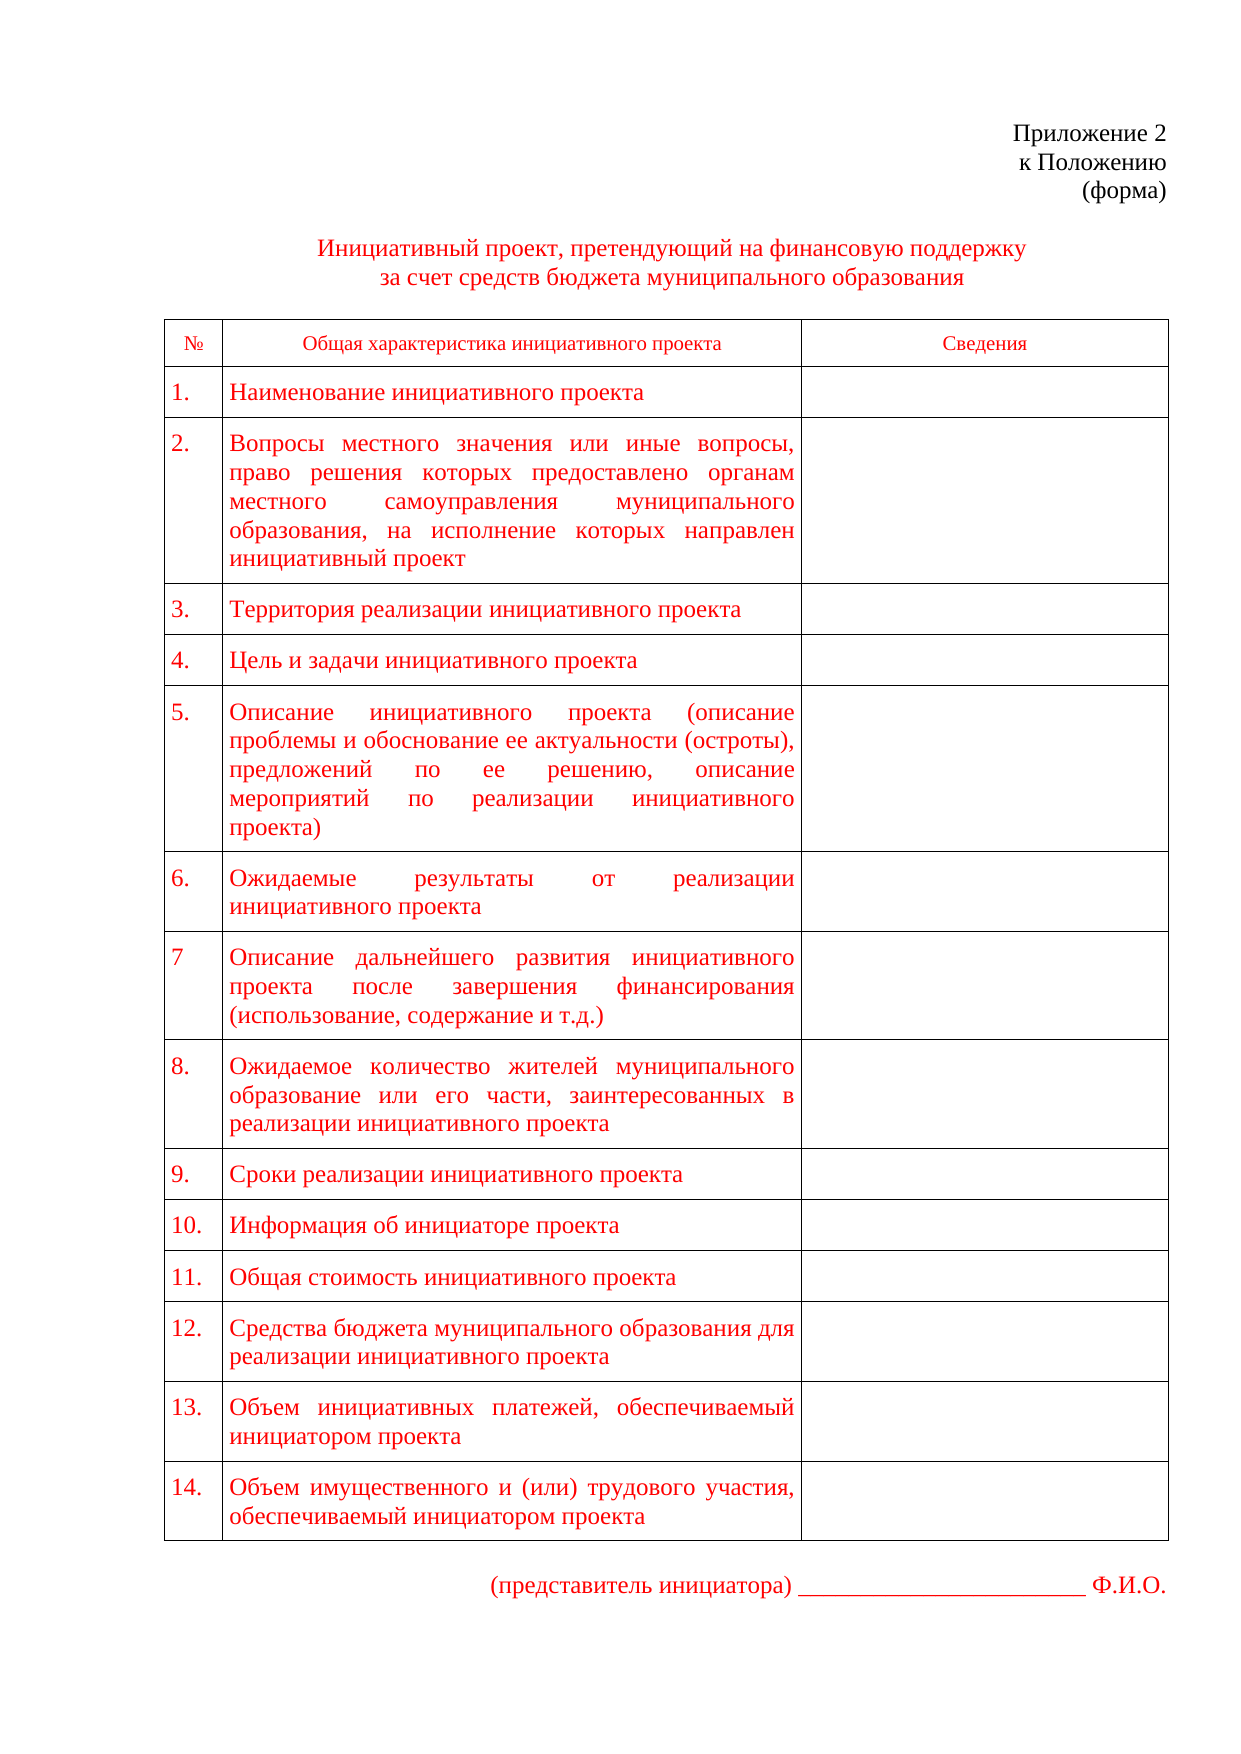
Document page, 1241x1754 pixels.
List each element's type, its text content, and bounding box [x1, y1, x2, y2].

text Приложение 2 [768, 118, 1167, 147]
table_cell 10. [165, 1200, 222, 1250]
table_cell Ожидаемые результаты от реализации инициативного проекта [223, 852, 801, 931]
table_cell Объем имущественного и (или) трудового участия, обеспечиваемый инициатором проекта [223, 1462, 801, 1540]
table_cell Объем инициативных платежей, обеспечиваемый инициатором проекта [223, 1382, 801, 1461]
table_cell [802, 367, 1168, 417]
table_cell [802, 418, 1168, 583]
table_cell 2. [165, 418, 222, 583]
table_cell 5. [165, 686, 222, 851]
table_cell Сроки реализации инициативного проекта [223, 1149, 801, 1199]
table_cell 13. [165, 1382, 222, 1461]
table_cell Вопросы местного значения или иные вопросы, право решения которых предоставлено органам местного самоуправления муниципального образования, на исполнение которых направлен инициативный проект [223, 418, 801, 583]
table_cell 9. [165, 1149, 222, 1199]
table_cell 12. [165, 1302, 222, 1381]
table_cell [802, 686, 1168, 851]
table_cell 14. [165, 1462, 222, 1540]
table_header Сведения [802, 320, 1168, 366]
table_cell [802, 1040, 1168, 1148]
table_cell 8. [165, 1040, 222, 1148]
table_cell Описание инициативного проекта (описание проблемы и обоснование ее актуальности (остроты), предложений по ее решению, описание мероприятий по реализации инициативного проекта) [223, 686, 801, 851]
table_cell Информация об инициаторе проекта [223, 1200, 801, 1250]
text (форма) [177, 176, 1167, 204]
text (представитель инициатора) _______________________ Ф.И.О. [177, 1570, 1167, 1599]
text за счет средств бюджета муниципального образования [177, 262, 1167, 291]
table_cell 6. [165, 852, 222, 931]
table_cell [802, 1149, 1168, 1199]
table_cell Средства бюджета муниципального образования для реализации инициативного проекта [223, 1302, 801, 1381]
table_cell Наименование инициативного проекта [223, 367, 801, 417]
table_header Общая характеристика инициативного проекта [223, 320, 801, 366]
text к Положению [768, 147, 1167, 176]
table_cell 1. [165, 367, 222, 417]
table_cell Описание дальнейшего развития инициативного проекта после завершения финансирования (использование, содержание и т.д.) [223, 932, 801, 1039]
table_cell [802, 932, 1168, 1039]
table_cell Цель и задачи инициативного проекта [223, 635, 801, 685]
table_cell 3. [165, 584, 222, 634]
table_cell [802, 584, 1168, 634]
table_cell Общая стоимость инициативного проекта [223, 1251, 801, 1301]
table_cell Ожидаемое количество жителей муниципального образование или его части, заинтересованных в реализации инициативного проекта [223, 1040, 801, 1148]
table_cell [802, 1302, 1168, 1381]
table_cell 4. [165, 635, 222, 685]
table_cell 11. [165, 1251, 222, 1301]
table_cell 7 [165, 932, 222, 1039]
table_cell [802, 1251, 1168, 1301]
table_cell [802, 1200, 1168, 1250]
table_cell Территория реализации инициативного проекта [223, 584, 801, 634]
text Инициативный проект, претендующий на финансовую поддержку [177, 233, 1167, 262]
table_cell [802, 852, 1168, 931]
table_header № [165, 320, 222, 366]
table_cell [802, 1462, 1168, 1540]
table_cell [802, 635, 1168, 685]
table_cell [802, 1382, 1168, 1461]
